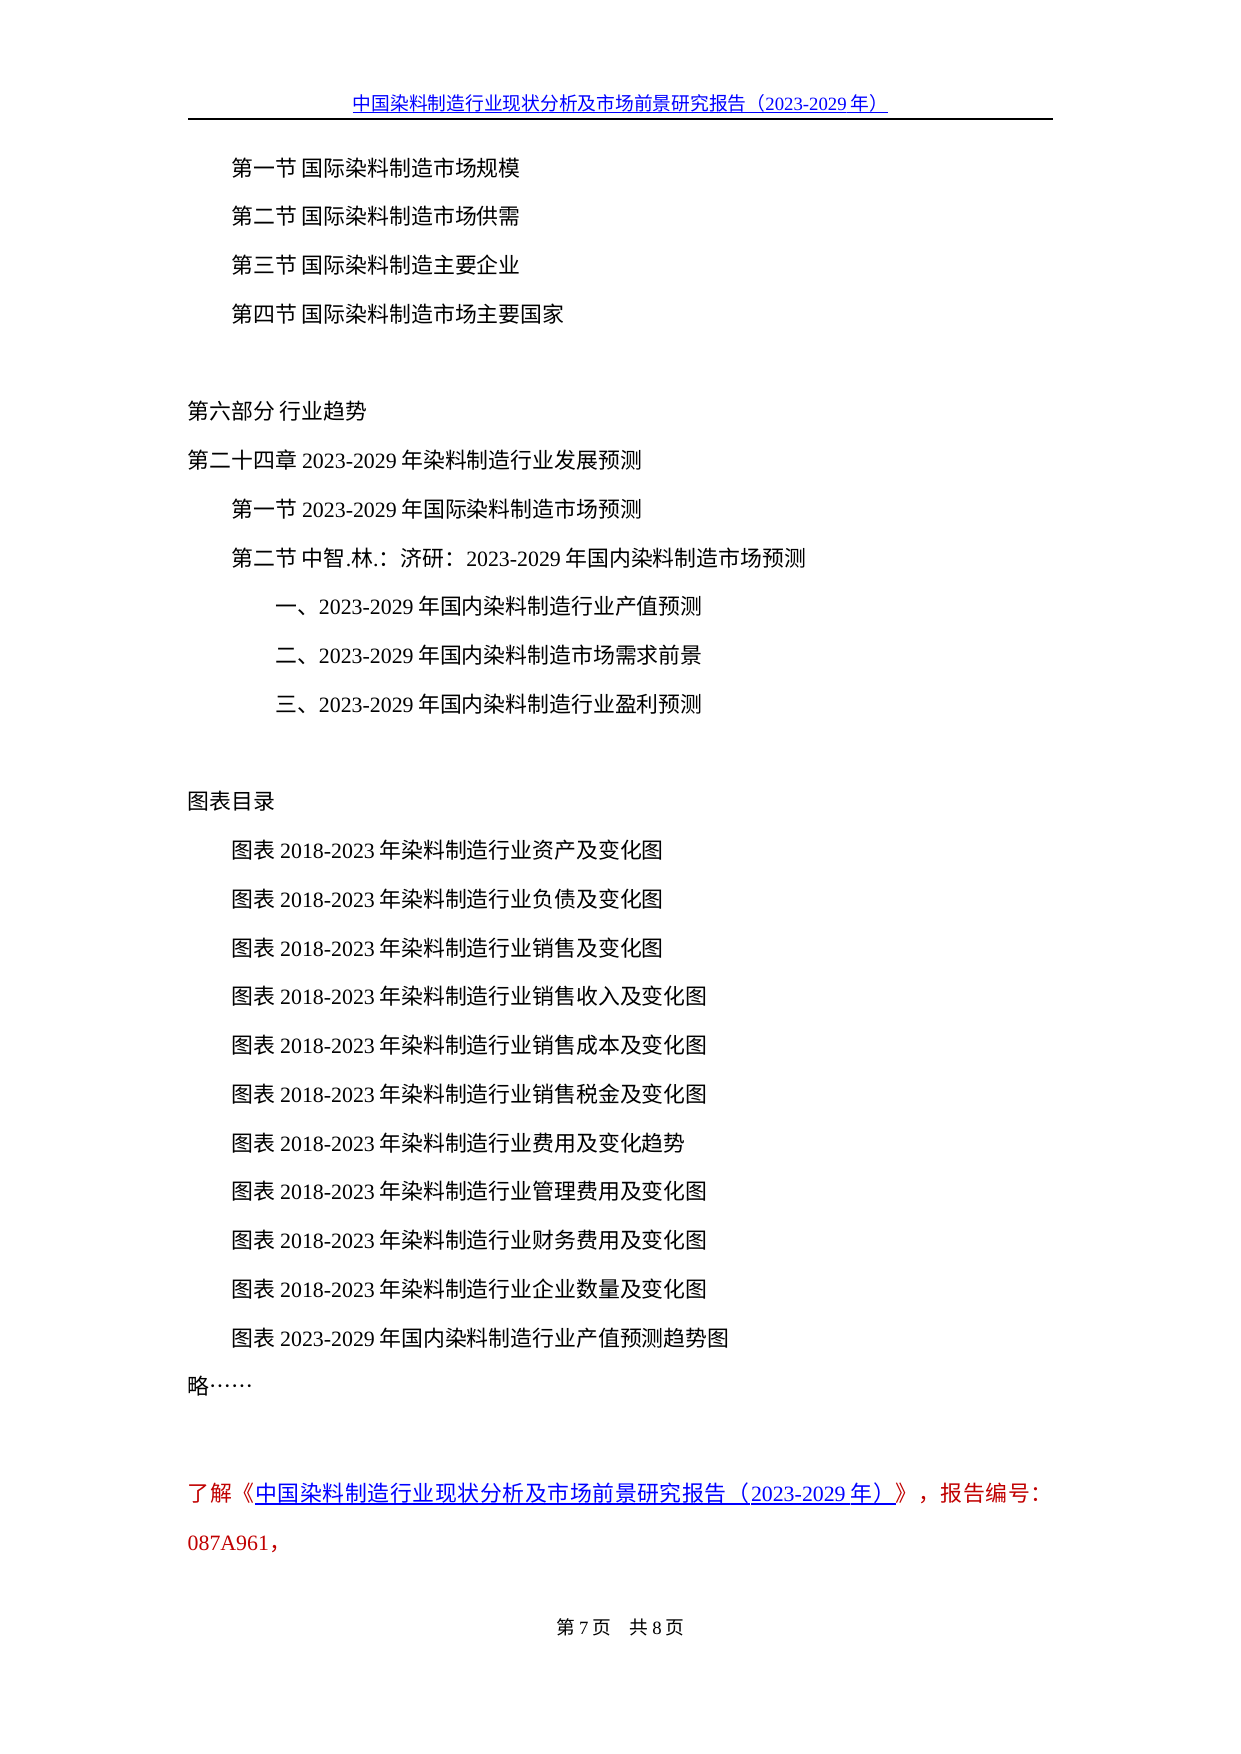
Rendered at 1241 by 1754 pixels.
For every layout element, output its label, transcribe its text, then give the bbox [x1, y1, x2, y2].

text 了解《中国染料制造行业现状分析及市场前景研究报告（2023-2029年）》，报告编号：087A961， [187, 1475, 1053, 1557]
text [187, 150, 1053, 1401]
